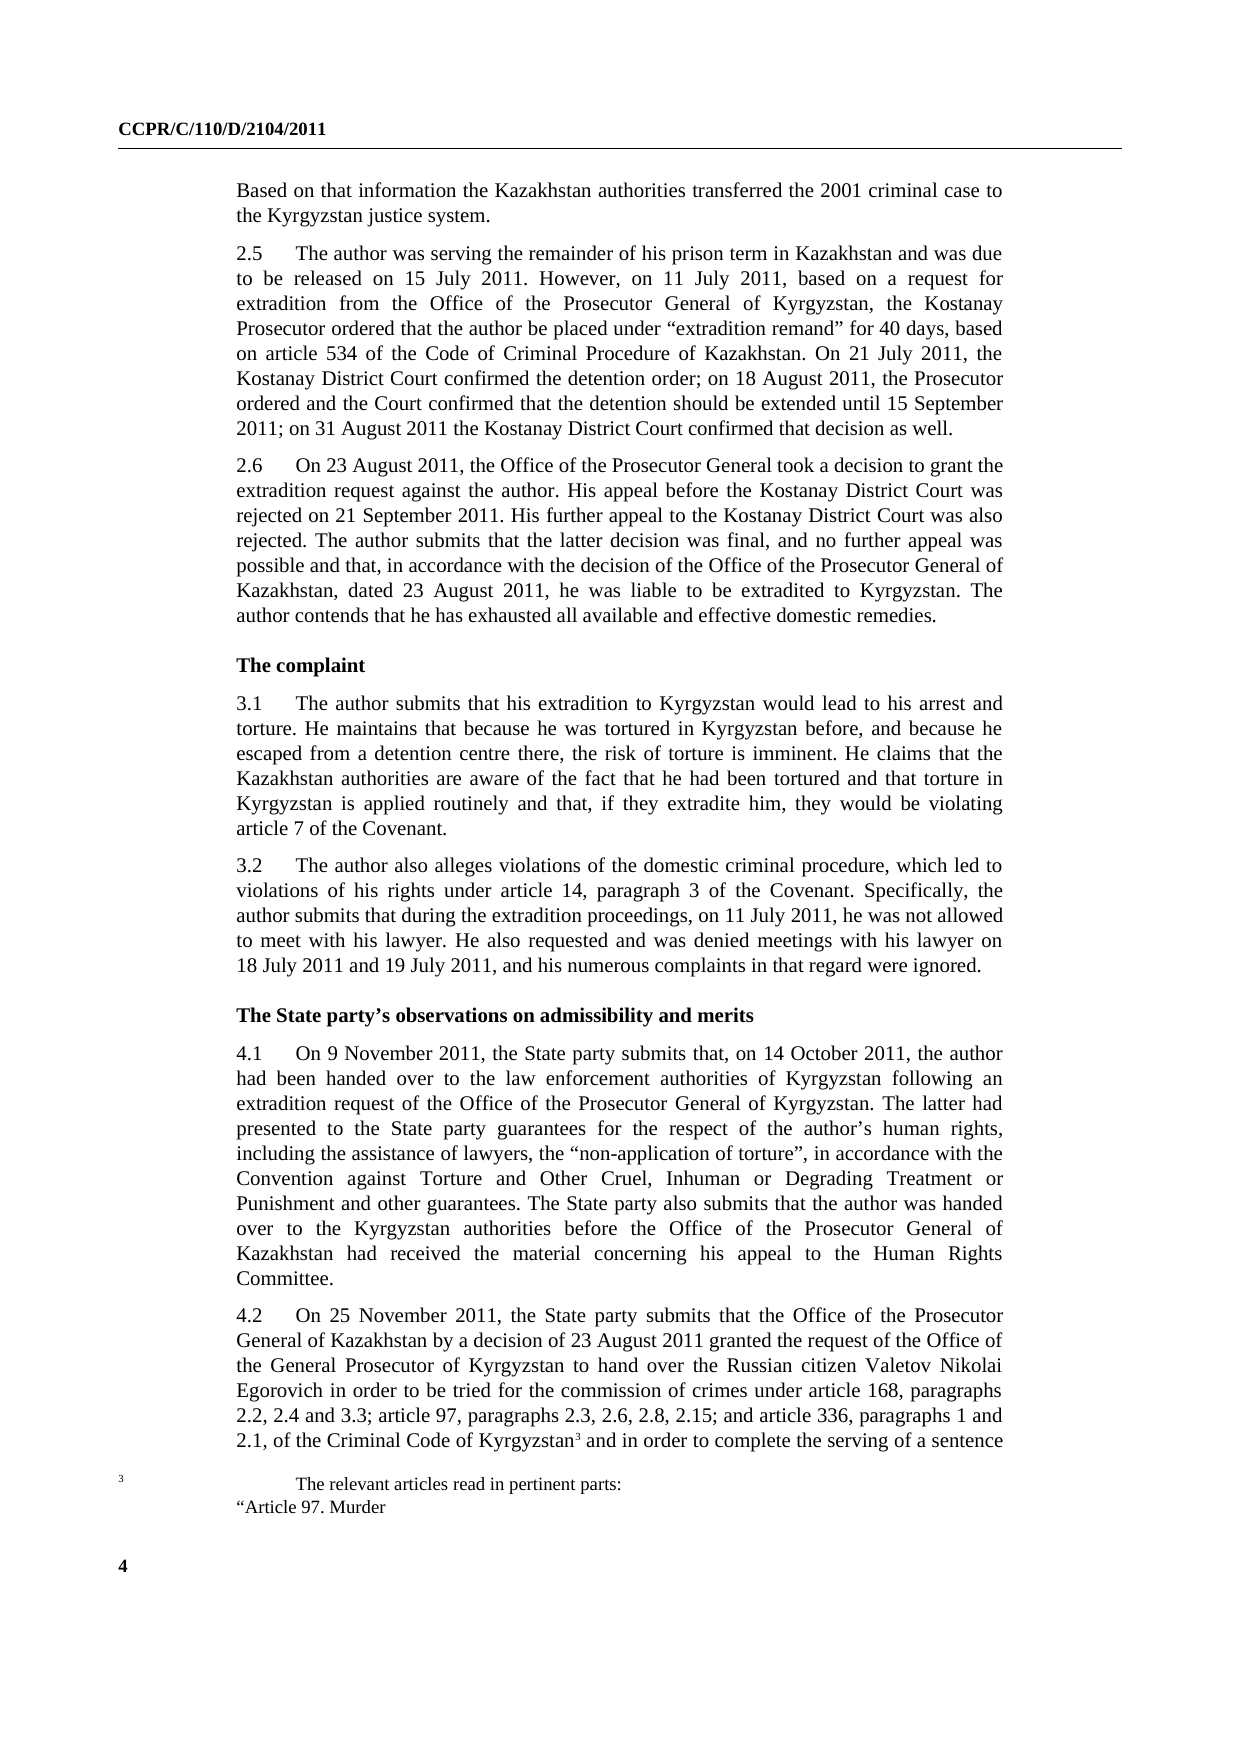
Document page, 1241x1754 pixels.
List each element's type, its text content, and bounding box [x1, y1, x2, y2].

text 2.6 On 23 August 2011, the Office of the Prosecutor General took a decision to grant the extradition request against the author. His appeal before the Kostanay District Court was rejected on 21 September 2011. His further appeal to the Kostanay District Court was also rejected. The author submits that the latter decision was final, and no further appeal was possible and that, in accordance with the decision of the Office of the Prosecutor General of , dated 23 August 2011, he was liable to be extradited to . The author contends that he has exhausted all available and effective domestic remedies. [236, 452, 1004, 627]
text 3.2 The author also alleges violations of the domestic criminal procedure, which led to violations of his rights under article 14, paragraph 3 of the Covenant. Specifically, the author submits that during the extradition proceedings, on 11 July 2011, he was not allowed to meet with his lawyer. He also requested and was denied meetings with his lawyer on 18 July 2011 and 19 July 2011, and his numerous complaints in that regard were ignored. [236, 852, 1004, 977]
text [236, 177, 1004, 227]
text The complaint [118, 652, 1004, 677]
text 3.1 The author submits that his extradition to would lead to his arrest and torture. He maintains that because he was tortured in before, and because he escaped from a detention centre there, the risk of torture is imminent. He claims that the authorities are aware of the fact that he had been tortured and that torture in is applied routinely and that, if they extradite him, they would be violating article 7 of the Covenant. [236, 690, 1004, 840]
text 2.5 The author was serving the remainder of his prison term in and was due to be released on 15 July 2011. However, on 11 July 2011, based on a request for extradition from the Office of the Prosecutor General of , the Kostanay Prosecutor ordered that the author be placed under “extradition remand” for 40 days, based on article 534 of the Code of Criminal Procedure of Kazakhstan. On 21 July 2011, the Kostanay District Court confirmed the detention order; on 18 August 2011, the Prosecutor ordered and the Court confirmed that the detention should be extended until 15 September 2011; on 31 August 2011 the Kostanay District Court confirmed that decision as well. [236, 240, 1004, 440]
text The State party’s observations on admissibility and merits [118, 1002, 1004, 1027]
text 4.1 On 9 November 2011, the State party submits that, on 14 October 2011, the author had been handed over to the law enforcement authorities of following an extradition request of the Office of the Prosecutor General of . The latter had presented to the State party guarantees for the respect of the author’s human rights, including the assistance of lawyers, the “non-application of torture”, in accordance with the Convention against Torture and Other Cruel, Inhuman or Degrading Treatment or Punishment and other guarantees. The State party also submits that the author was handed over to the authorities before the Office of the Prosecutor General of had received the material concerning his appeal to the Human Rights Committee. [236, 1040, 1004, 1290]
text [236, 1302, 1004, 1452]
